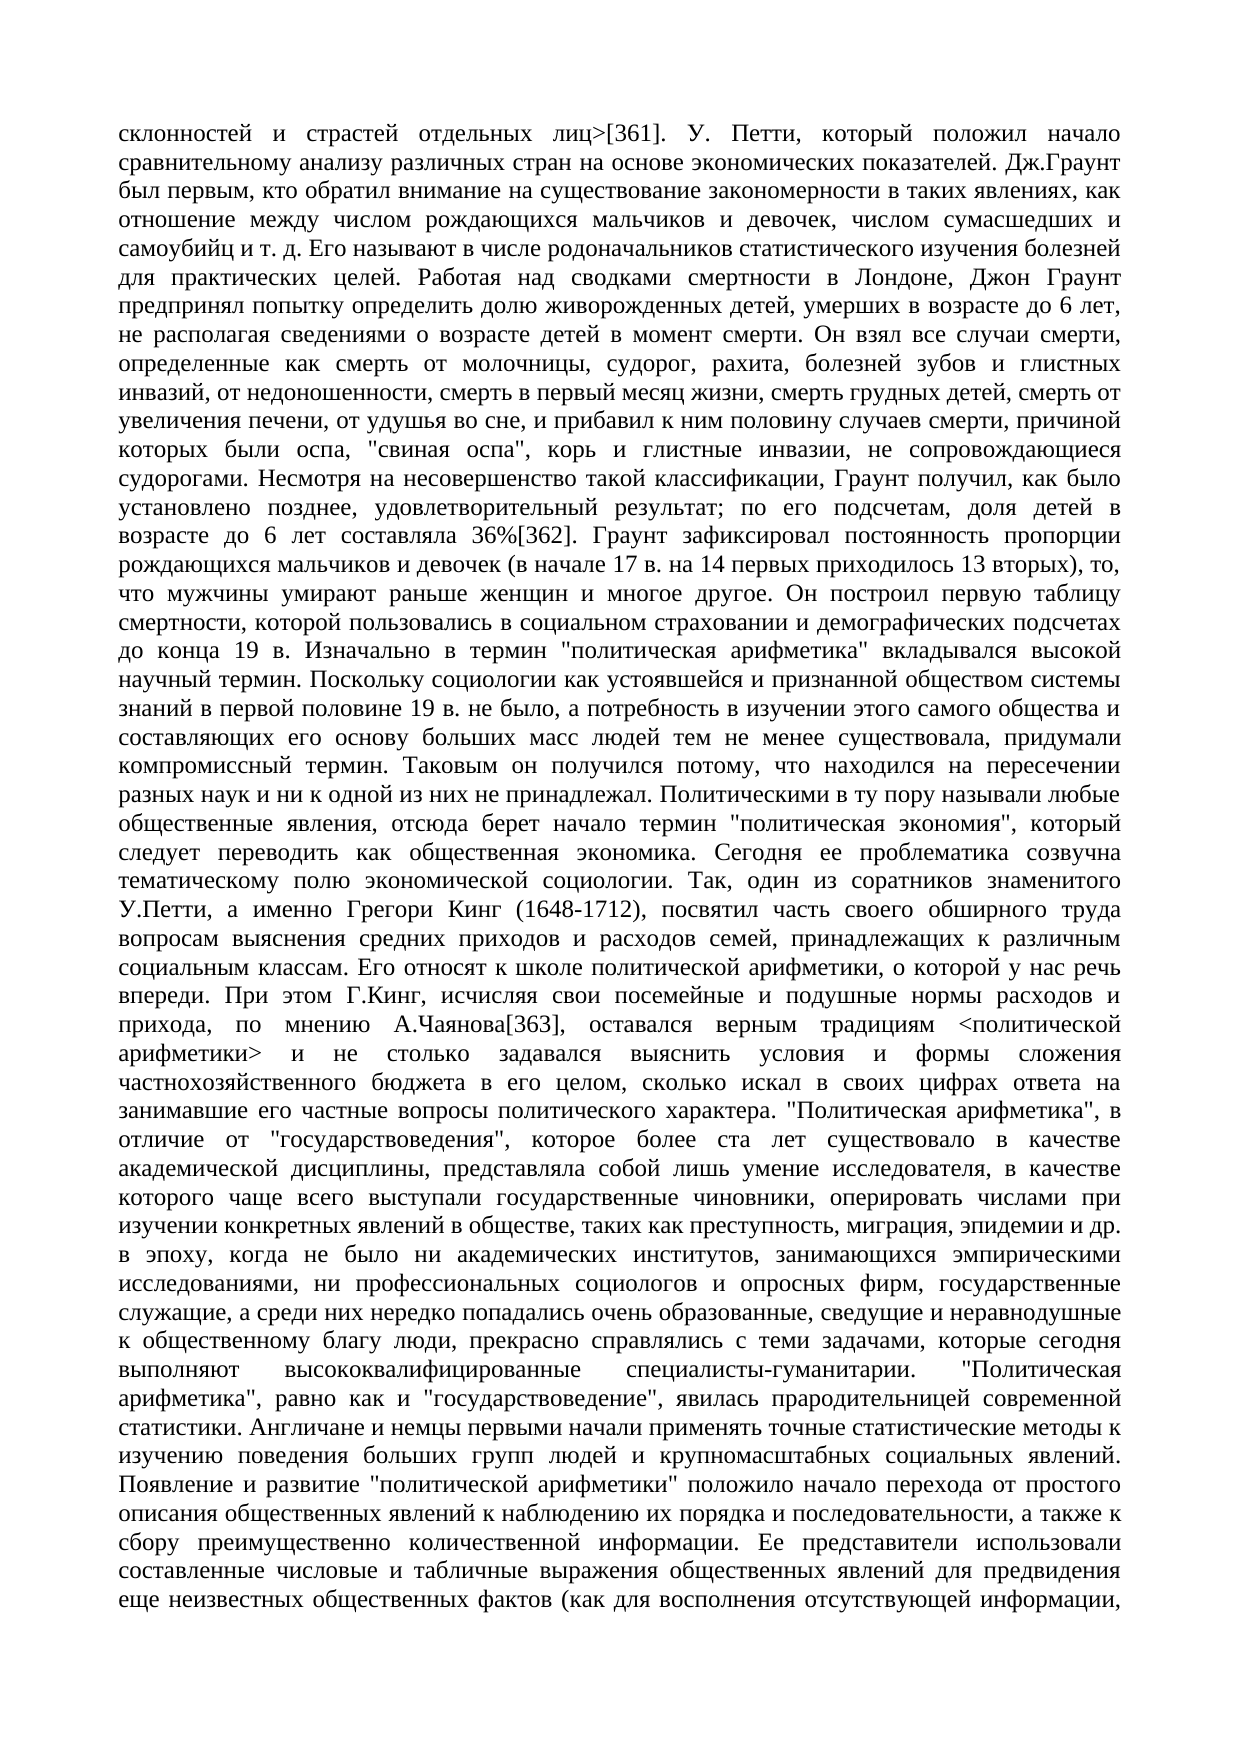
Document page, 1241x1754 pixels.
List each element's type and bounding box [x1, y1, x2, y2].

text [118, 118, 1122, 1613]
